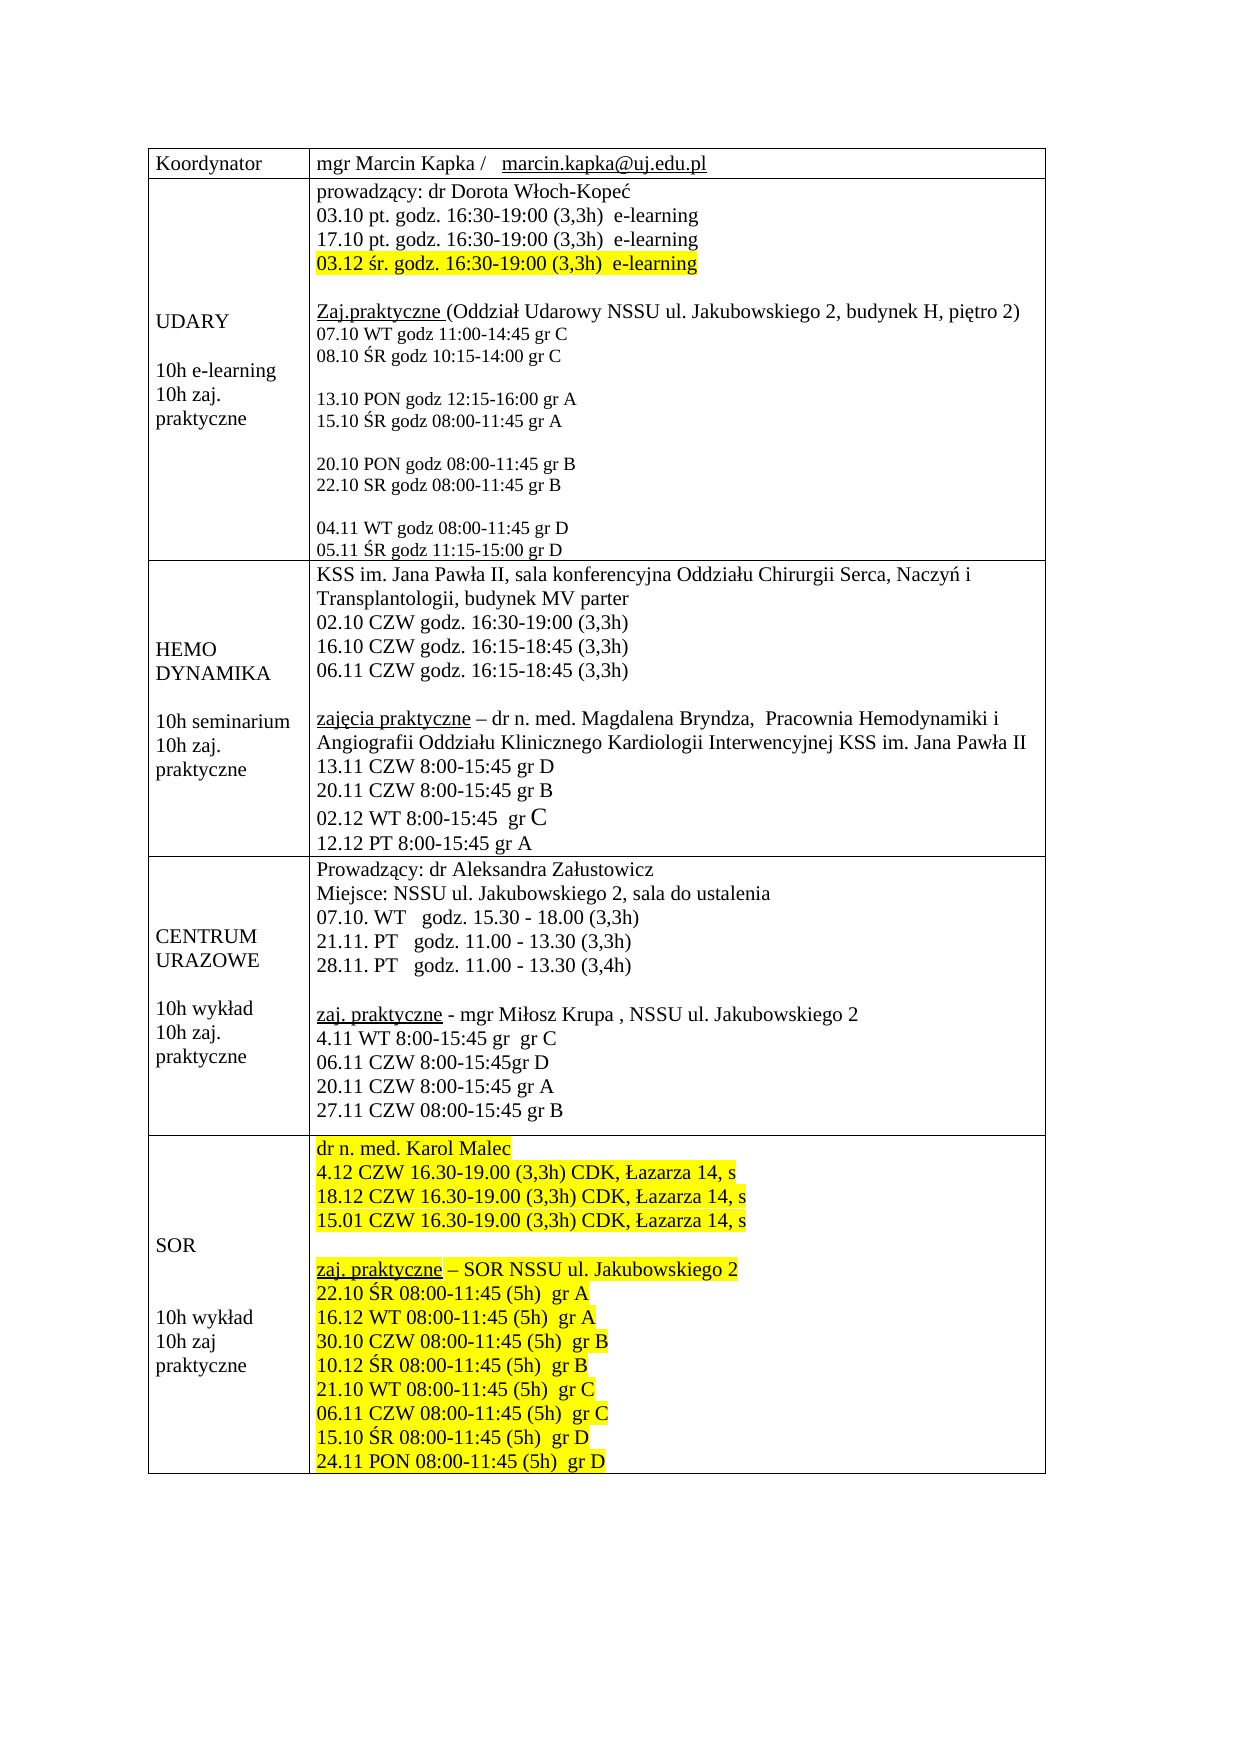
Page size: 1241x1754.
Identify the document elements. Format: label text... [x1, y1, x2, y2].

table_cell Prowadzący: dr Aleksandra Załustowicz Miejsce: NSSU ul. Jakubowskiego 2, sala do ustalenia 07.10. WT godz. 15.30 - 18.00 (3,3h) 21.11. PT godz. 11.00 - 13.30 (3,3h) 28.11. PT godz. 11.00 - 13.30 (3,4h) zaj. praktyczne - mgr Miłosz Krupa , NSSU ul. Jakubowskiego 2 4.11 WT 8:00-15:45 gr gr C 06.11 CZW 8:00-15:45gr D 20.11 CZW 8:00-15:45 gr A 27.11 CZW 08:00-15:45 gr B [310, 857, 1045, 1135]
table_cell prowadzący: dr Dorota Włoch-Kopeć 03.10 pt. godz. 16:30-19:00 (3,3h) e-learning 17.10 pt. godz. 16:30-19:00 (3,3h) e-learning 03.12 śr. godz. 16:30-19:00 (3,3h) e-learning Zaj.praktyczne (Oddział Udarowy NSSU ul. Jakubowskiego 2, budynek H, piętro 2) 07.10 WT godz 11:00-14:45 gr C 08.10 ŚR godz 10:15-14:00 gr C 13.10 PON godz 12:15-16:00 gr A 15.10 ŚR godz 08:00-11:45 gr A 20.10 PON godz 08:00-11:45 gr B 22.10 SR godz 08:00-11:45 gr B 04.11 WT godz 08:00-11:45 gr D 05.11 ŚR godz 11:15-15:00 gr D [310, 179, 1045, 560]
table_cell SOR 10h wykład 10h zaj praktyczne [149, 1136, 309, 1473]
table_cell dr n. med. Karol Malec 4.12 CZW 16.30-19.00 (3,3h) CDK, Łazarza 14, s 18.12 CZW 16.30-19.00 (3,3h) CDK, Łazarza 14, s 15.01 CZW 16.30-19.00 (3,3h) CDK, Łazarza 14, s zaj. praktyczne – SOR NSSU ul. Jakubowskiego 2 22.10 ŚR 08:00-11:45 (5h) gr A 16.12 WT 08:00-11:45 (5h) gr A 30.10 CZW 08:00-11:45 (5h) gr B 10.12 ŚR 08:00-11:45 (5h) gr B 21.10 WT 08:00-11:45 (5h) gr C 06.11 CZW 08:00-11:45 (5h) gr C 15.10 ŚR 08:00-11:45 (5h) gr D 24.11 PON 08:00-11:45 (5h) gr D [310, 1136, 1045, 1473]
table_cell mgr Marcin Kapka / marcin.kapka@uj.edu.pl [310, 149, 1045, 178]
table_cell HEMO DYNAMIKA 10h seminarium 10h zaj. praktyczne [149, 561, 309, 856]
table_cell CENTRUM URAZOWE 10h wykład 10h zaj. praktyczne [149, 857, 309, 1135]
table_cell UDARY 10h e-learning 10h zaj. praktyczne [149, 179, 309, 560]
table_cell Koordynator [149, 149, 309, 178]
table_cell KSS im. Jana Pawła II, sala konferencyjna Oddziału Chirurgii Serca, Naczyń i Transplantologii, budynek MV parter 02.10 CZW godz. 16:30-19:00 (3,3h) 16.10 CZW godz. 16:15-18:45 (3,3h) 06.11 CZW godz. 16:15-18:45 (3,3h) zajęcia praktyczne – dr n. med. Magdalena Bryndza, Pracownia Hemodynamiki i Angiografii Oddziału Klinicznego Kardiologii Interwencyjnej KSS im. Jana Pawła II 13.11 CZW 8:00-15:45 gr D 20.11 CZW 8:00-15:45 gr B 02.12 WT 8:00-15:45 gr C 12.12 PT 8:00-15:45 gr A [310, 561, 1045, 856]
